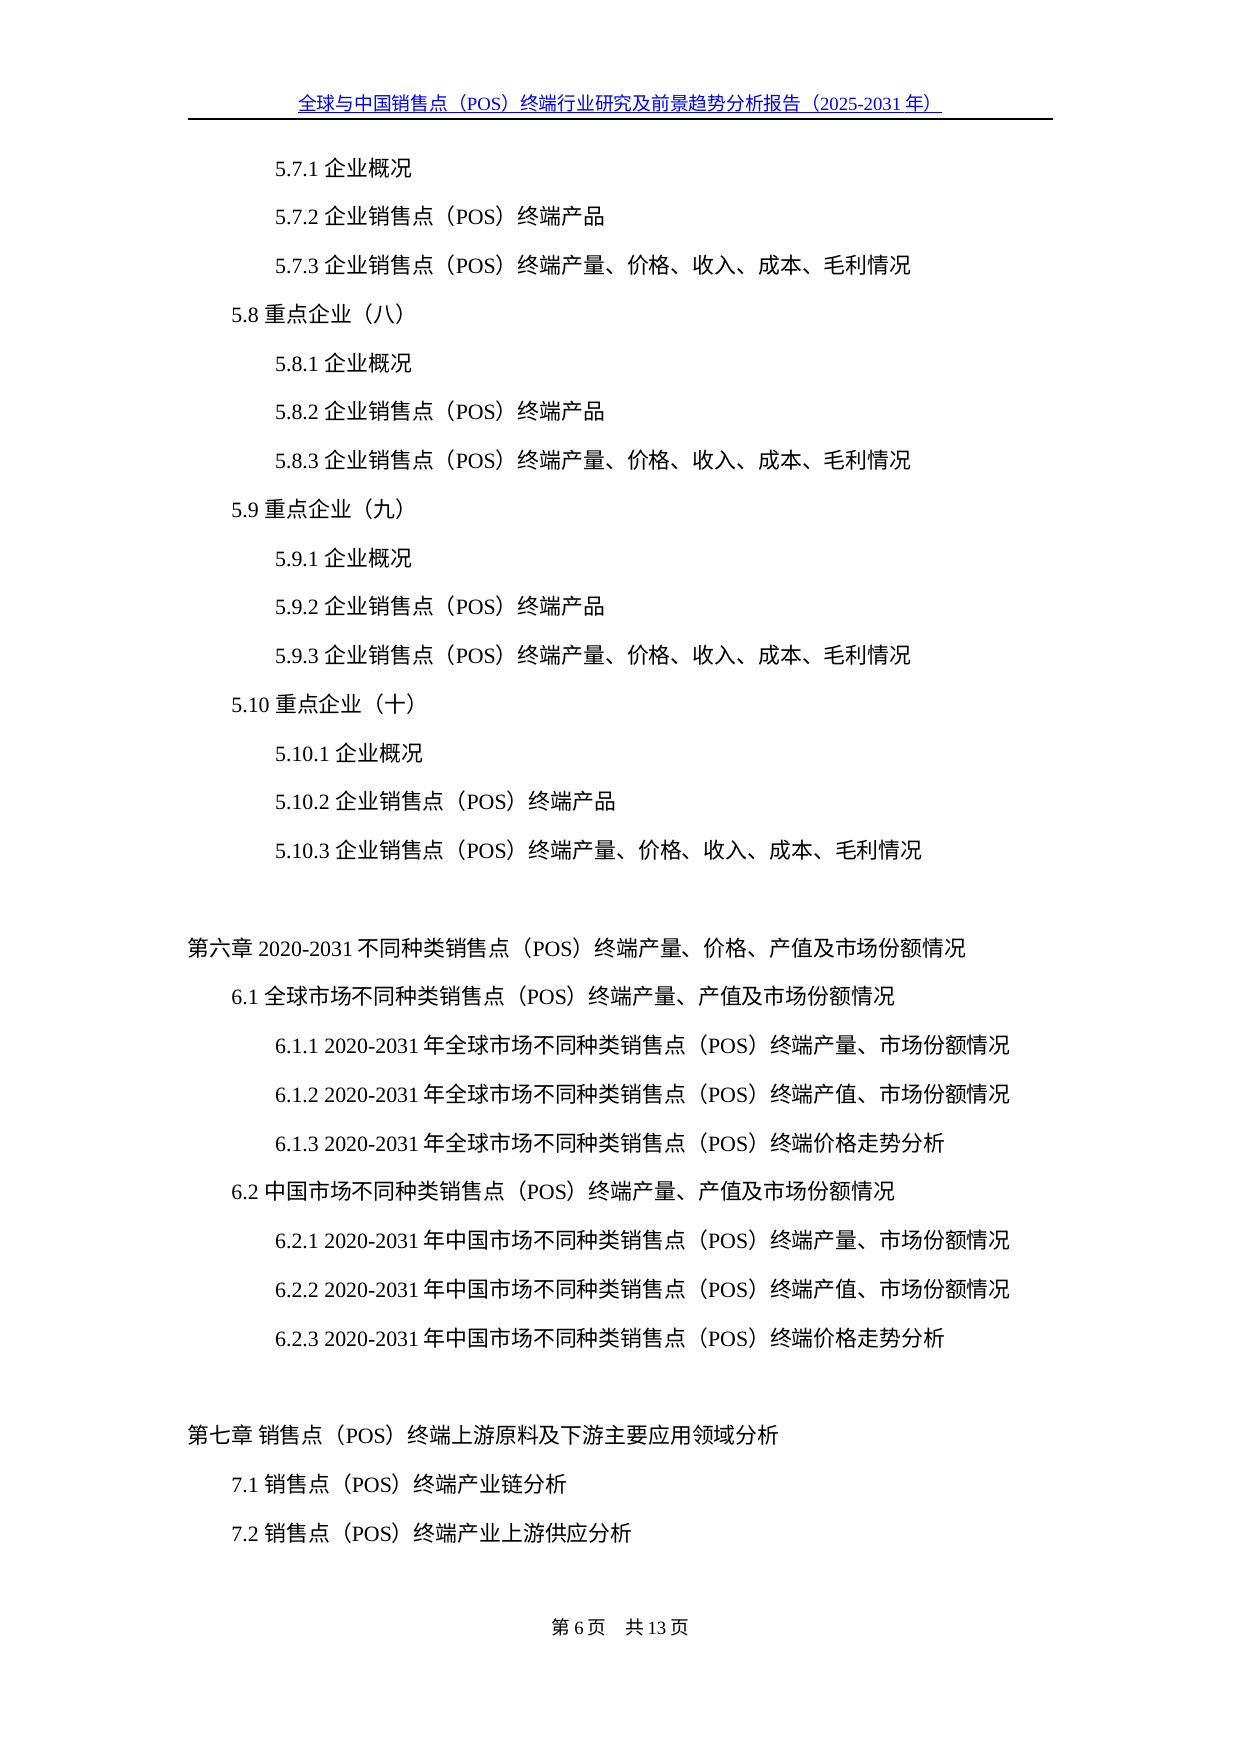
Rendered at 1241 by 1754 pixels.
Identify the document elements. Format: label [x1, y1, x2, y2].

text [187, 150, 1053, 1548]
